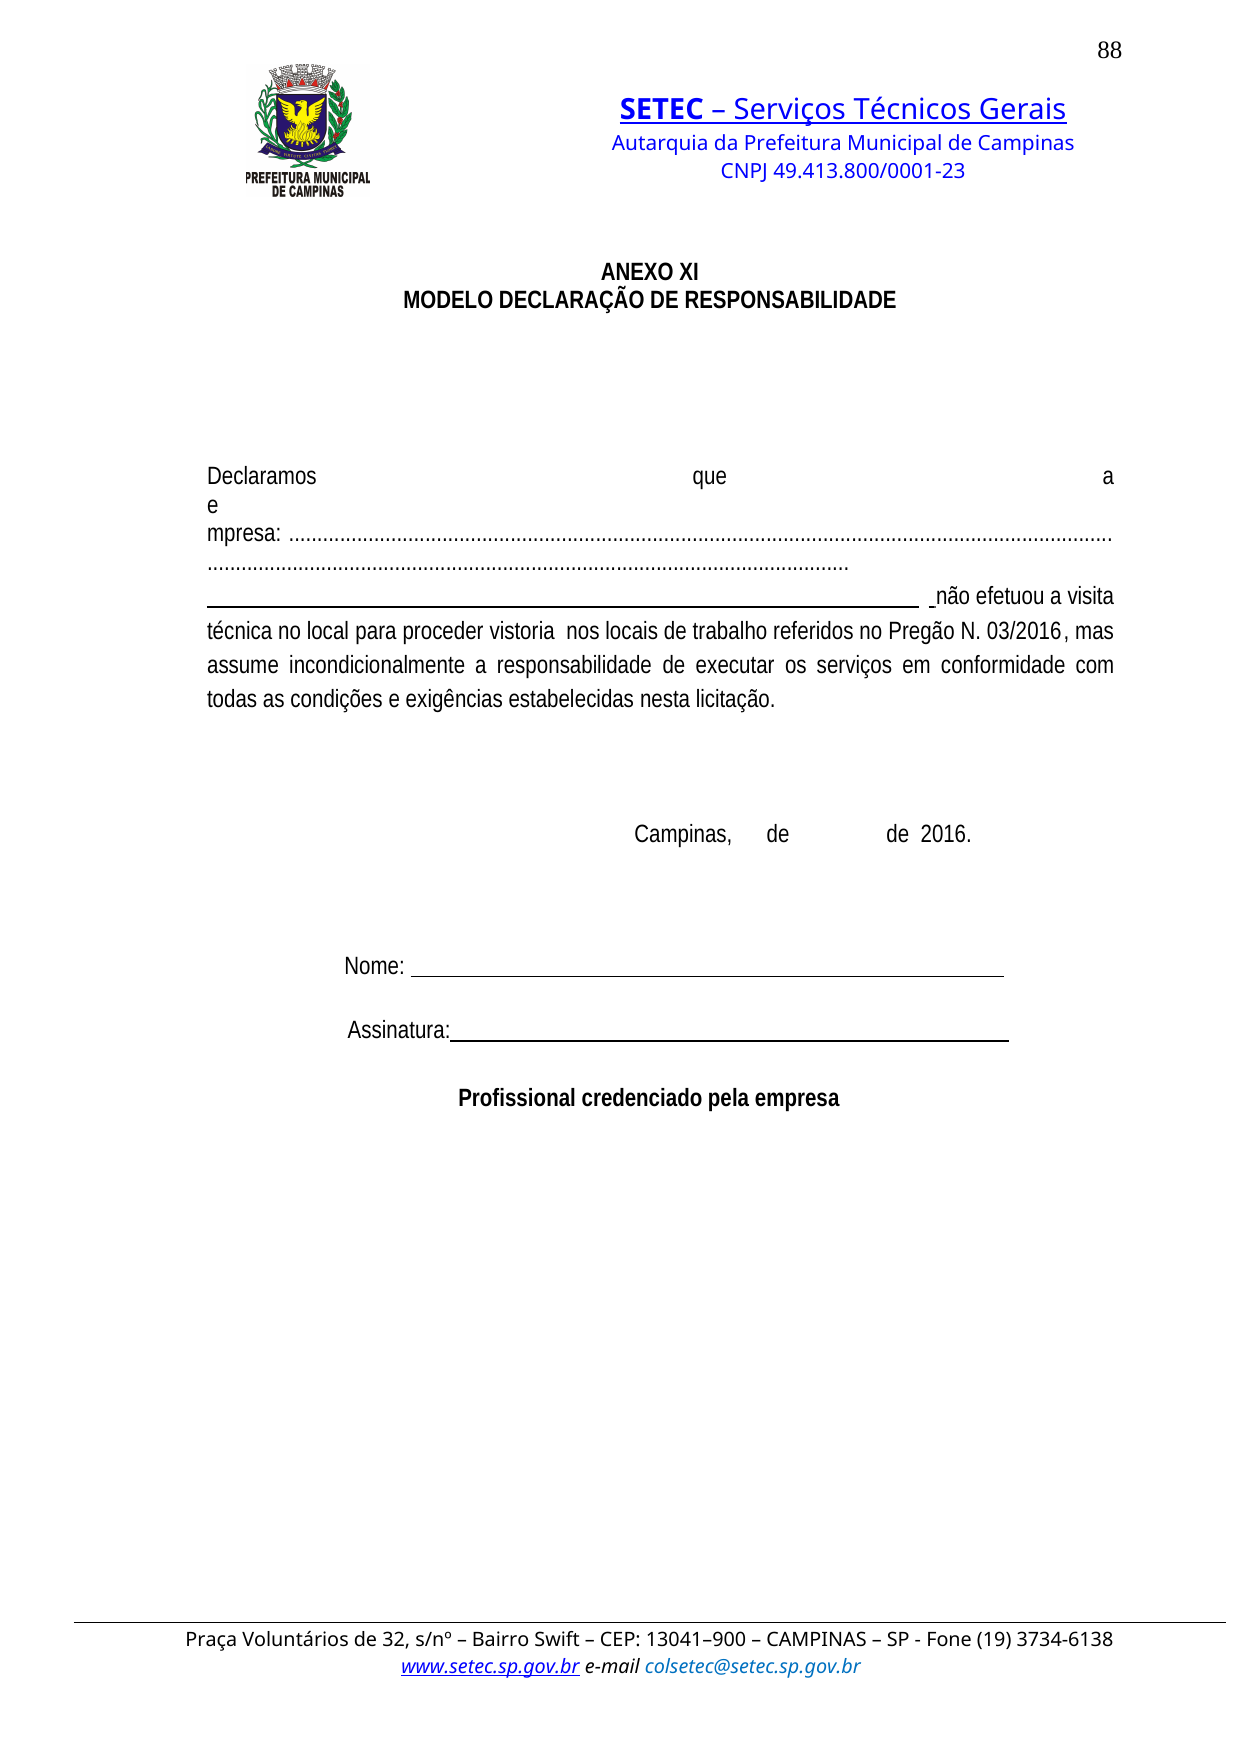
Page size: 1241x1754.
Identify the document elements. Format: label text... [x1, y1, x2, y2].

text não efetuou a visita técnica no local para proceder vistoria nos locais de trabalho referidos no Pregão N. 03/2016, mas assume incondicionalmente a responsabilidade de executar os serviços em conformidade com todas as condições e exigências estabelecidas nesta licitação. [207, 581, 1114, 713]
text Declaramos que a empresa: .................................................................................................................................................................................................................................................................. [207, 461, 1114, 576]
text ANEXO XI [177, 257, 1122, 285]
text Assinatura: [347, 1018, 1122, 1043]
text Campinas, de de 2016. [484, 819, 1122, 847]
picture [246, 64, 370, 197]
text Nome: [344, 953, 973, 978]
text MODELO DECLARAÇÃO DE RESPONSABILIDADE [177, 285, 1122, 314]
text Profissional credenciado pela empresa [458, 1083, 1122, 1111]
